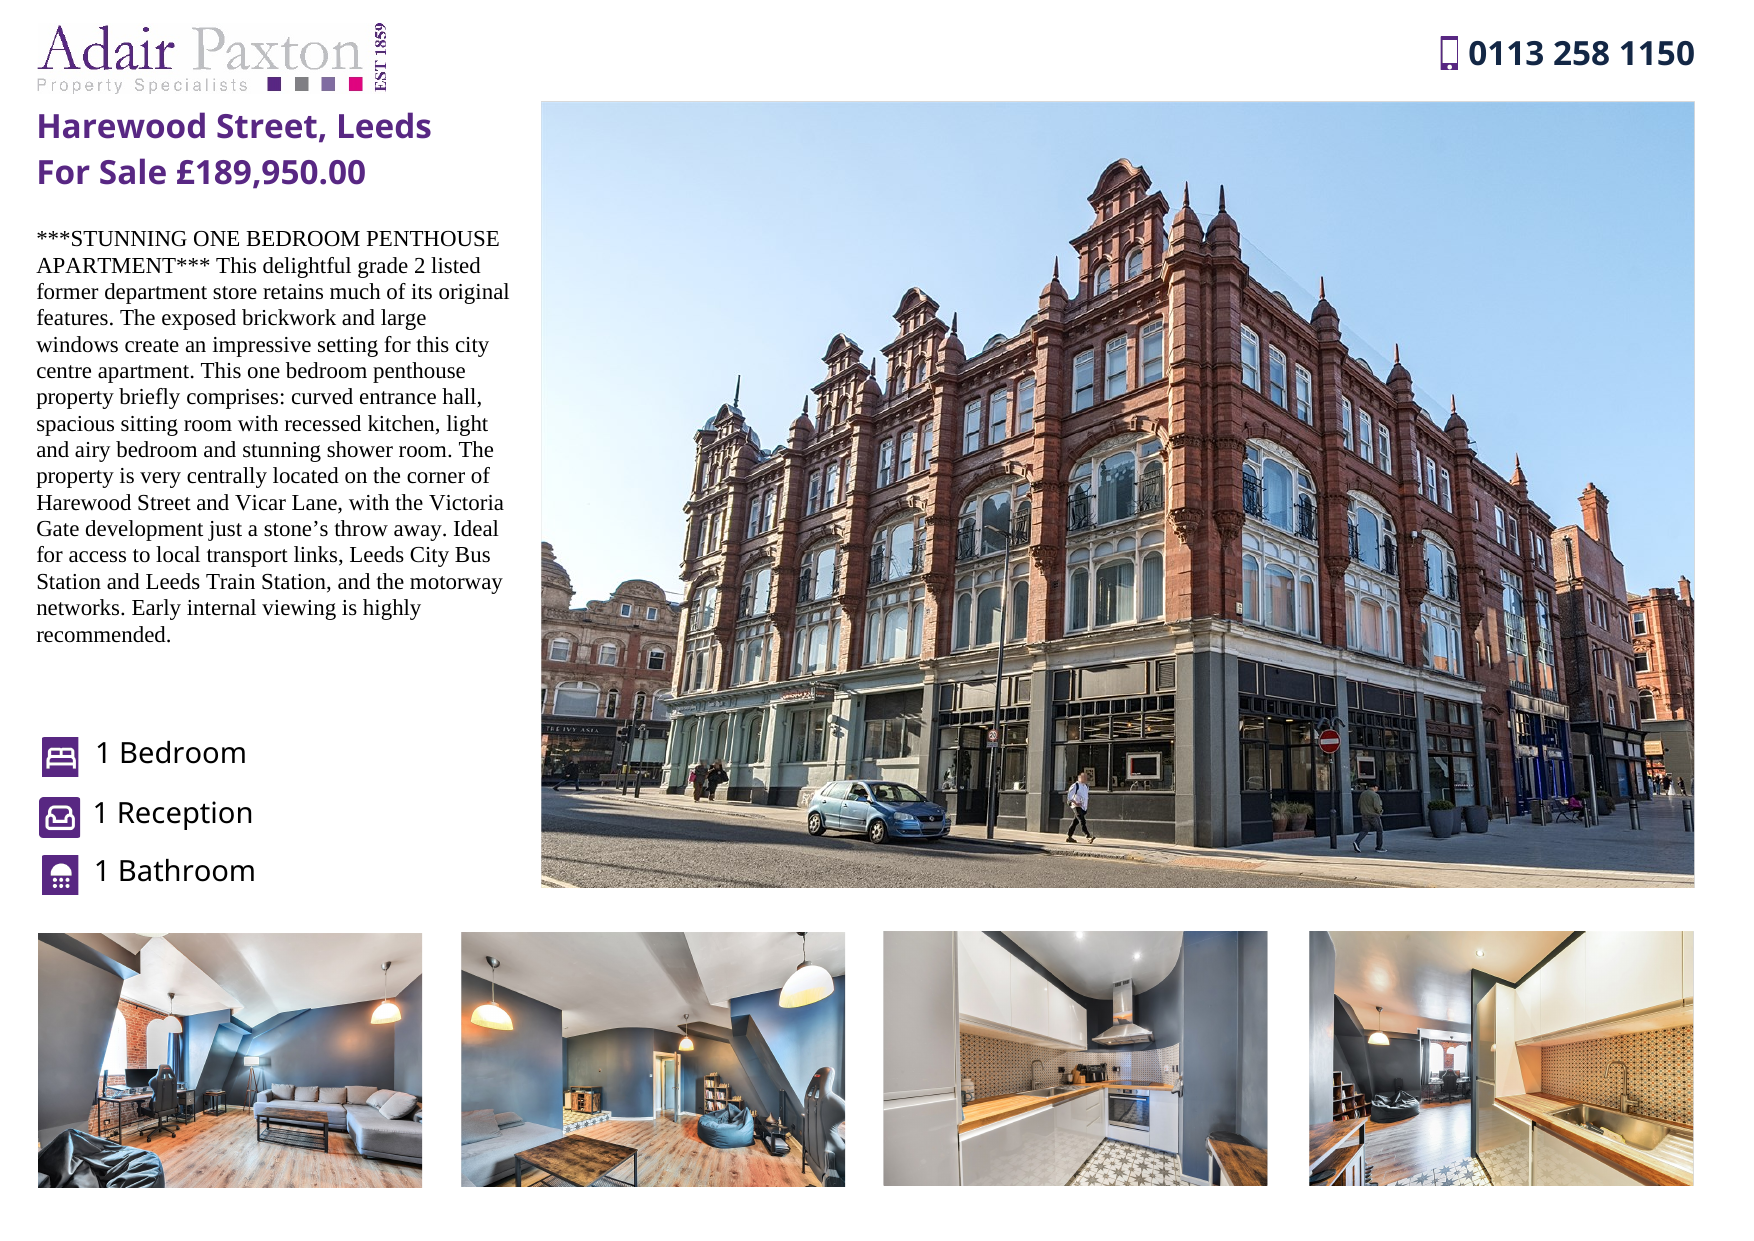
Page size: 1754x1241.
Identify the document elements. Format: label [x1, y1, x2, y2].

picture [37, 23, 386, 94]
picture [38, 933, 423, 1188]
picture [883, 931, 1268, 1186]
picture [40, 855, 79, 893]
picture [1309, 931, 1694, 1186]
picture [40, 737, 79, 776]
picture [461, 932, 846, 1187]
picture [541, 102, 1695, 888]
picture [39, 797, 81, 838]
picture [1439, 36, 1458, 67]
